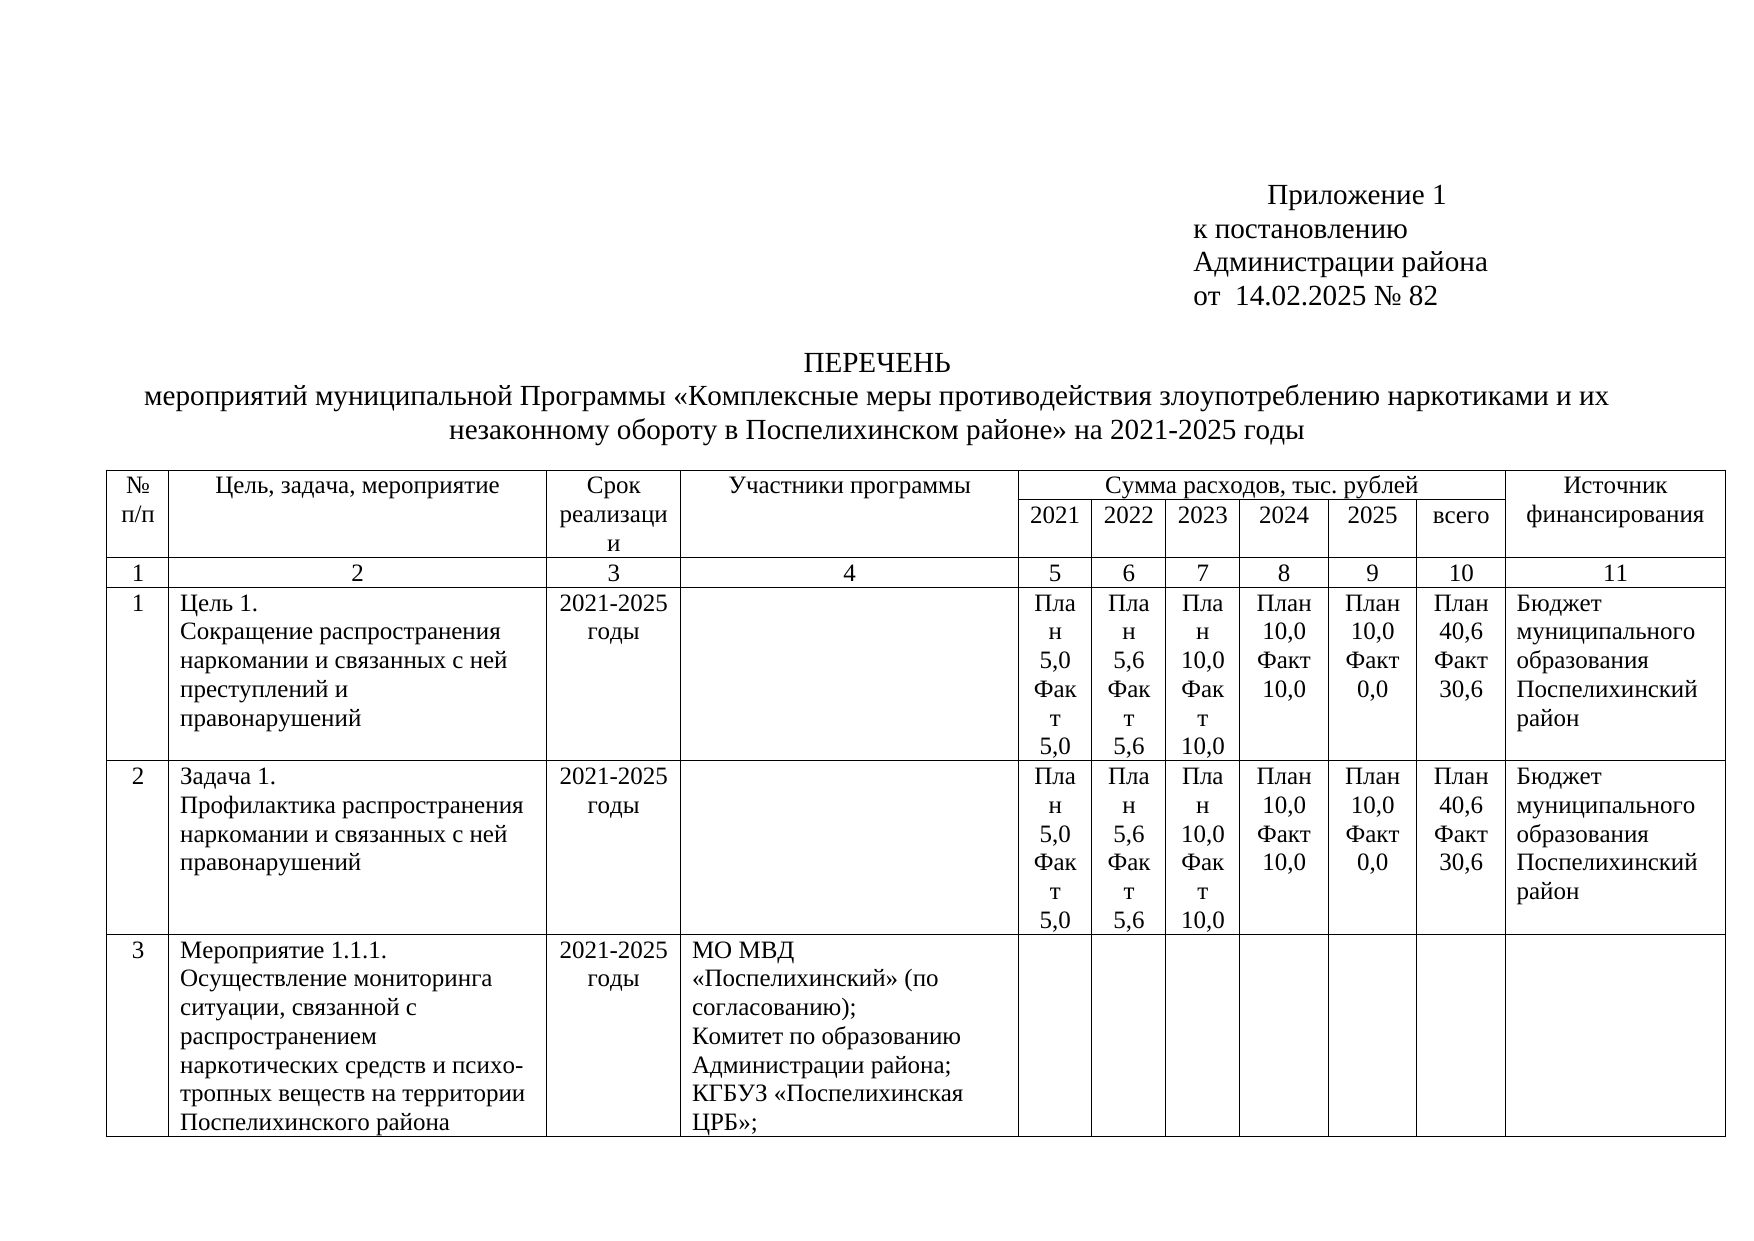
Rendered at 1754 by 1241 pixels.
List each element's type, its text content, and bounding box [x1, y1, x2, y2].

table_cell 2021-2025 годы [547, 761, 680, 934]
table_cell всего [1417, 500, 1505, 557]
table_header Источник финансирования [1506, 471, 1725, 557]
table_cell План 5,6 Факт 5,6 [1092, 761, 1165, 934]
table_header Сумма расходов, тыс. рублей [1019, 471, 1505, 499]
table_cell [1166, 935, 1239, 1136]
table_cell [1240, 935, 1328, 1136]
table_cell 2 [169, 558, 546, 587]
table_cell 2023 [1166, 500, 1239, 557]
table_cell 5 [1019, 558, 1091, 587]
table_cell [681, 935, 1018, 1136]
table_cell 2024 [1240, 500, 1328, 557]
table_cell 2021 [1019, 500, 1091, 557]
text мероприятий муниципальной Программы «Комплексные меры противодействия злоупотреблению наркотиками и их незаконному обороту в Поспелихинском районе» на 2021-2025 годы [118, 378, 1636, 446]
table_header Срок реализации [547, 471, 680, 557]
table_cell План 10,0 Факт 0,0 [1329, 761, 1416, 934]
table_cell 11 [1506, 558, 1725, 587]
table_cell 9 [1329, 558, 1416, 587]
table_cell Цель 1. Сокращение распространения наркомании и связанных с ней преступлений и правонарушений [169, 588, 546, 760]
text Администрации района [1193, 244, 1706, 278]
table_cell План 40,6 Факт 30,6 [1417, 761, 1505, 934]
table_cell [681, 588, 1018, 760]
table_cell 7 [1166, 558, 1239, 587]
table_cell [1506, 935, 1725, 1136]
table_cell 6 [1092, 558, 1165, 587]
table_cell 2022 [1092, 500, 1165, 557]
table_cell [1417, 935, 1505, 1136]
table_cell План 10,0 Факт 10,0 [1166, 761, 1239, 934]
table_cell 3 [547, 558, 680, 587]
table_cell Бюджет муниципального образования Поспелихинский район [1506, 761, 1725, 934]
table_cell [1019, 935, 1091, 1136]
table_cell Бюджет муниципального образования Поспелихинский район [1506, 588, 1725, 760]
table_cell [169, 935, 546, 1136]
text ПЕРЕЧЕНЬ [118, 345, 1636, 378]
table_cell Задача 1. Профилактика распространения наркомании и связанных с ней правонарушений [169, 761, 546, 934]
table_header № п/п [107, 471, 168, 557]
table_cell 4 [681, 558, 1018, 587]
table_cell [1329, 935, 1416, 1136]
text от 14.02.2025 № 82 [1193, 278, 1706, 311]
table_cell [1092, 935, 1165, 1136]
table_cell 3 [107, 935, 168, 1136]
table_cell 2025 [1329, 500, 1416, 557]
table_header Цель, задача, мероприятие [169, 471, 546, 557]
table_cell [681, 761, 1018, 934]
table_cell План 10,0 Факт 10,0 [1240, 761, 1328, 934]
text к постановлению [1193, 211, 1706, 244]
table_cell План 10,0 Факт 10,0 [1166, 588, 1239, 760]
table_cell 2021-2025 годы [547, 935, 680, 1136]
table_cell 2021-2025 годы [547, 588, 680, 760]
table_cell План 5,0 Факт 5,0 [1019, 761, 1091, 934]
table_cell План 10,0 Факт 0,0 [1329, 588, 1416, 760]
table_cell 10 [1417, 558, 1505, 587]
table_cell 1 [107, 588, 168, 760]
table_cell 8 [1240, 558, 1328, 587]
table_cell 1 [107, 558, 168, 587]
table_cell План 40,6 Факт 30,6 [1417, 588, 1505, 760]
table_cell План 10,0 Факт 10,0 [1240, 588, 1328, 760]
table_cell План 5,6 Факт 5,6 [1092, 588, 1165, 760]
table_cell План 5,0 Факт 5,0 [1019, 588, 1091, 760]
text Приложение 1 [1193, 177, 1706, 211]
table_header Участники программы [681, 471, 1018, 557]
table_cell 2 [107, 761, 168, 934]
